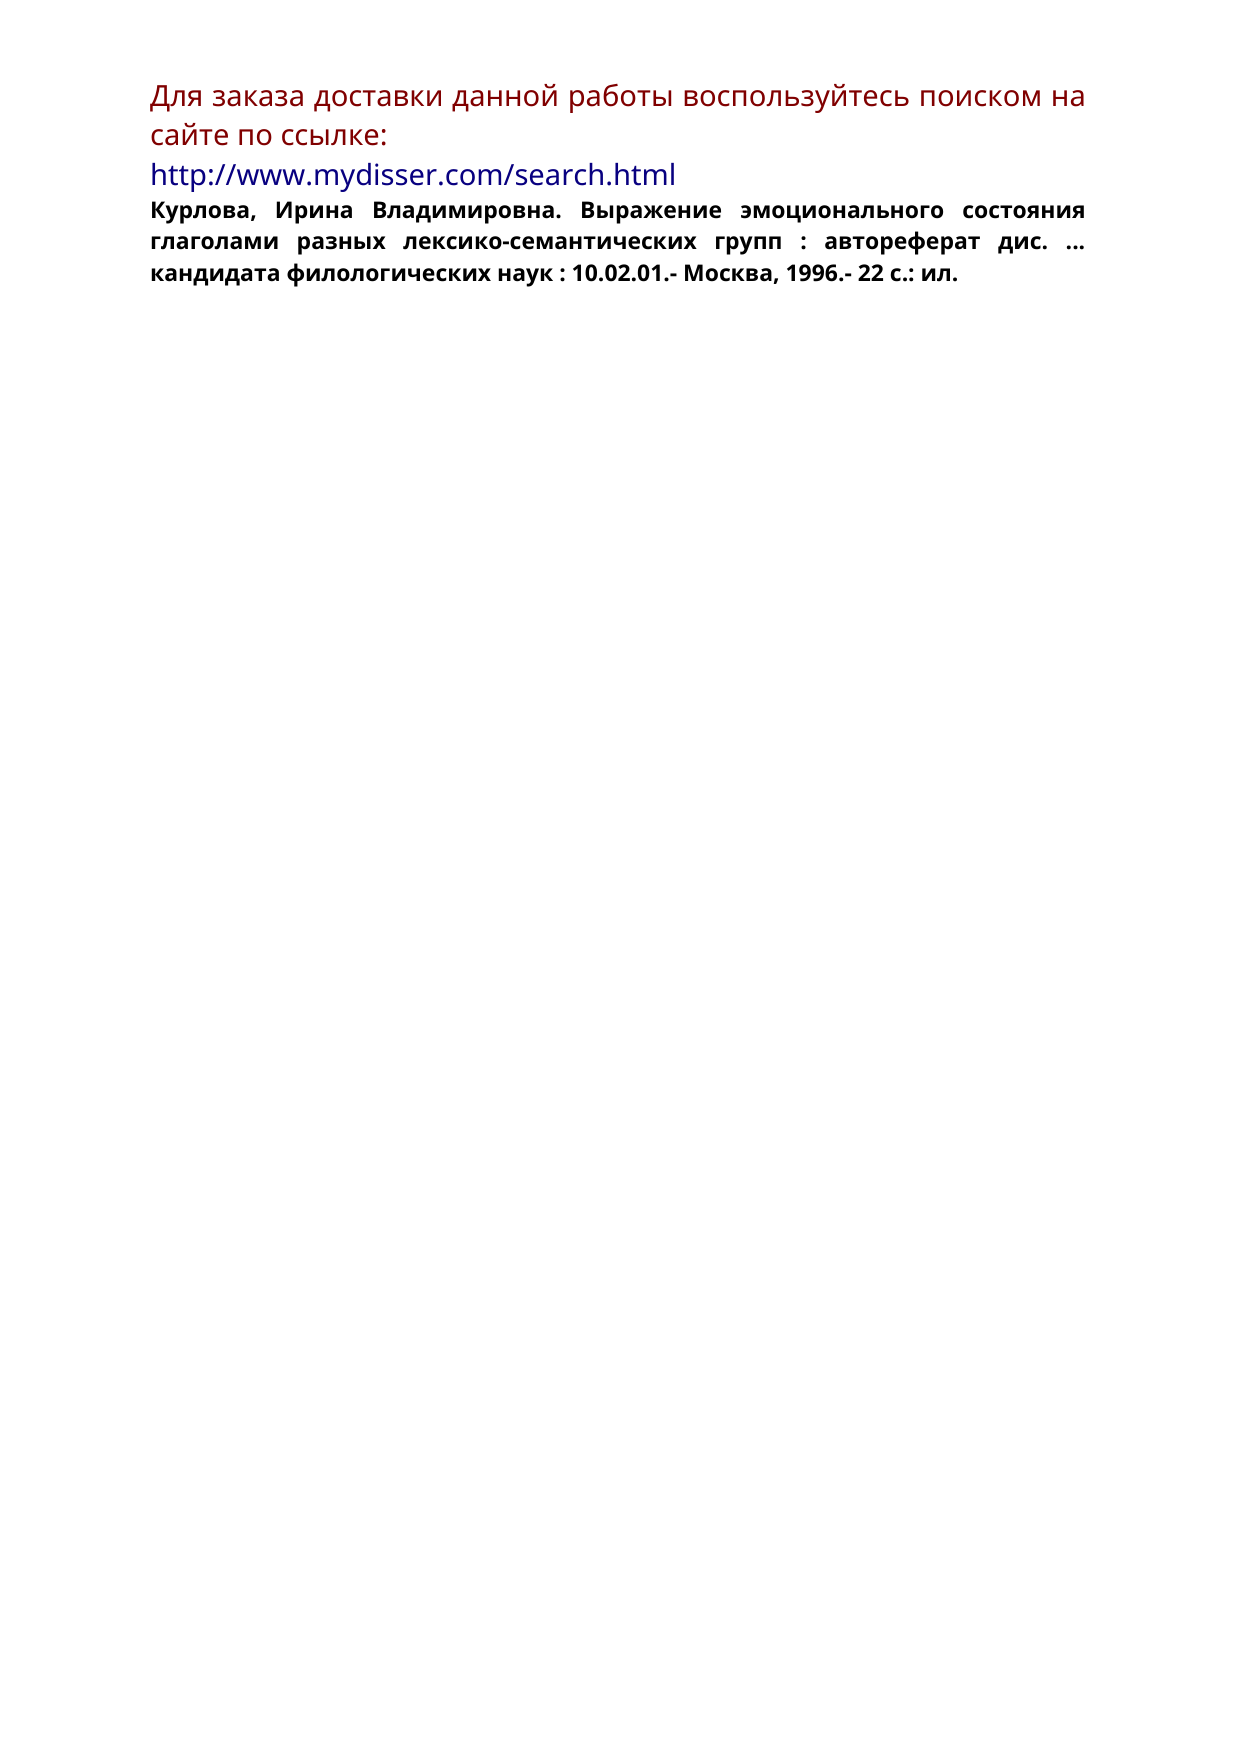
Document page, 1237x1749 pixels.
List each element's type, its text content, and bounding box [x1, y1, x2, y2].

text Курлова, Ирина Владимировна. Выражение эмоционального состояния глаголами разных лексико-семантических групп : автореферат дис. ... кандидата филологических наук : 10.02.01.- Москва, 1996.- 22 с.: ил. [150, 194, 1086, 288]
